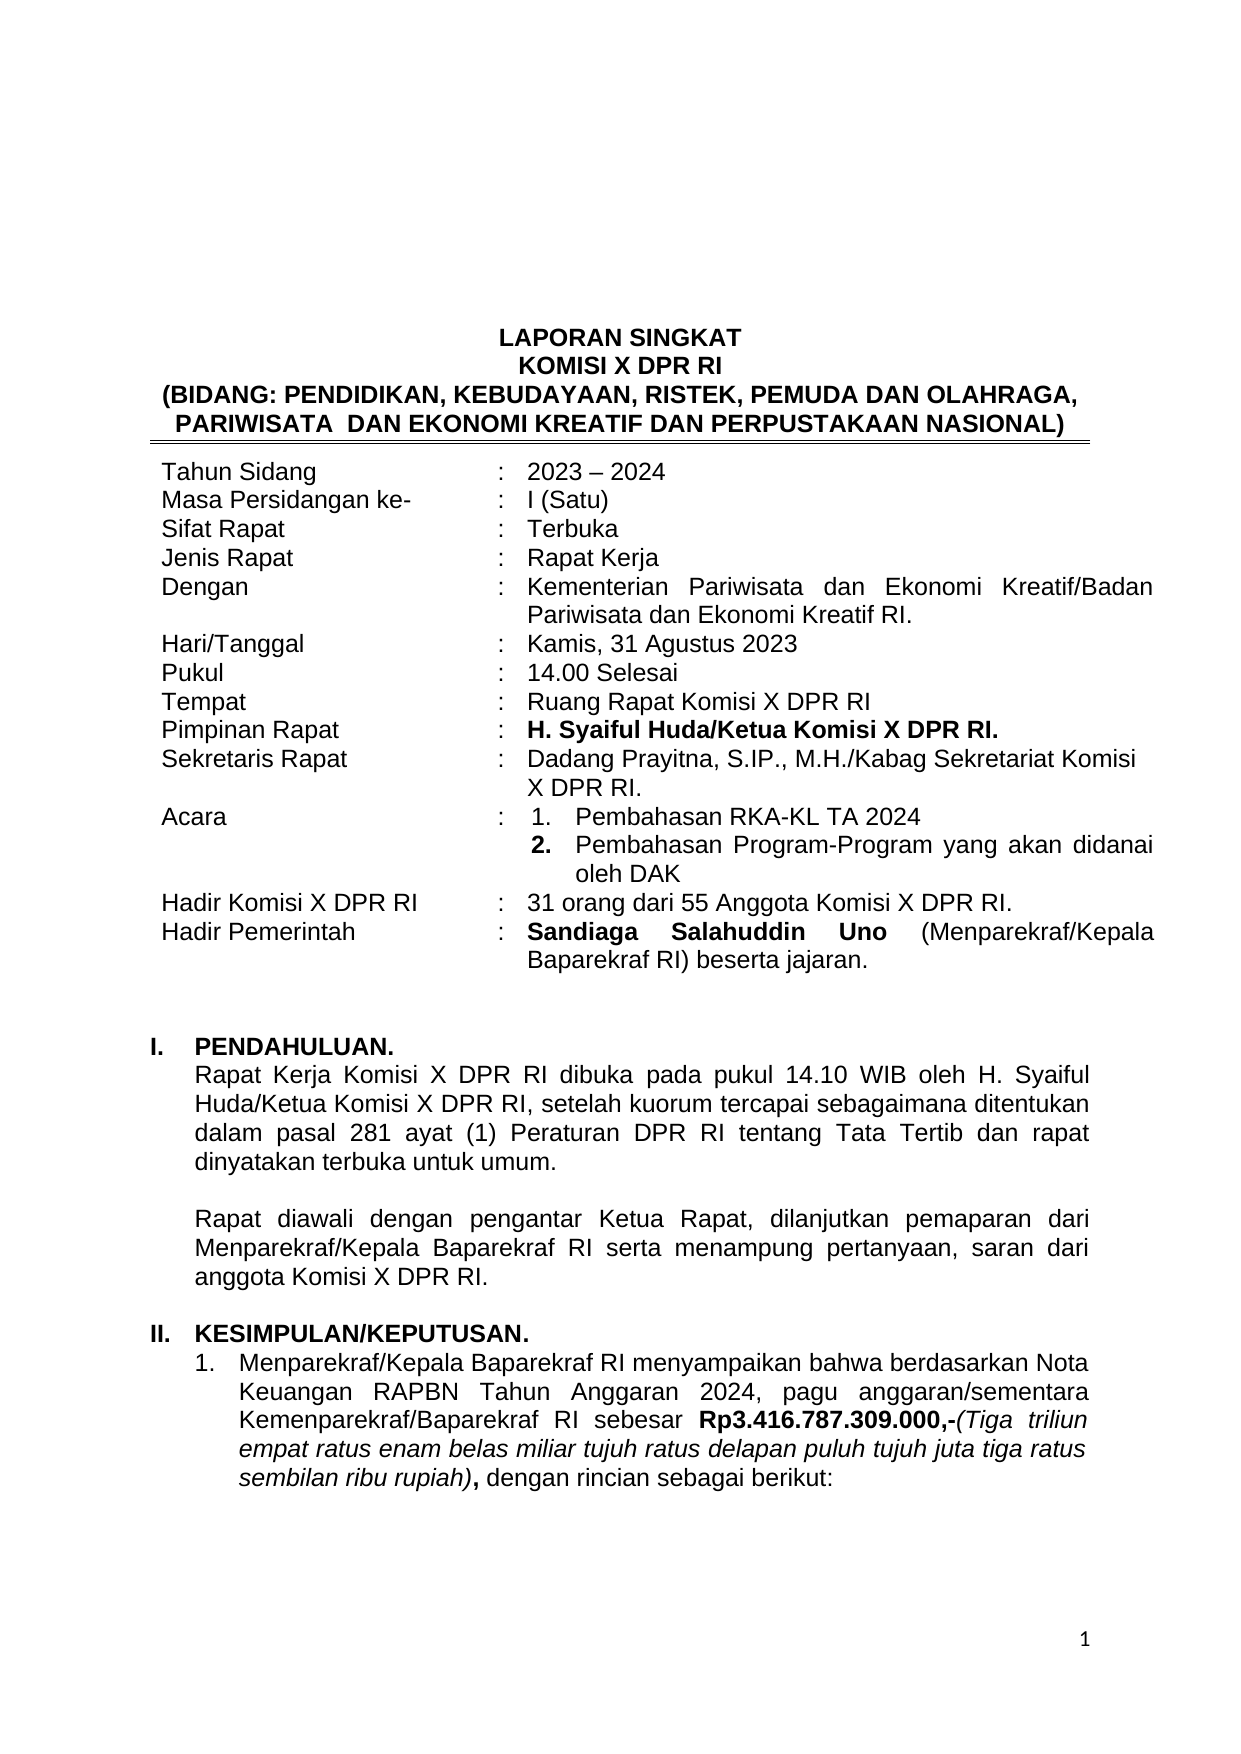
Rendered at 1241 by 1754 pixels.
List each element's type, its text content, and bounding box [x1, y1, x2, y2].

table_cell Pembahasan RKA-KL TA 2024 Pembahasan Program-Program yang akan didanai oleh DAK [516, 802, 1165, 888]
text KOMISI X DPR RI [150, 351, 1090, 380]
table_cell Jenis Rapat [150, 543, 486, 572]
table_cell : [486, 486, 516, 514]
table_cell I (Satu) [516, 486, 1165, 514]
table_cell Pimpinan Rapat [150, 716, 486, 744]
table_cell : [486, 744, 516, 802]
table_cell Dadang Prayitna, S.IP., M.H./Kabag Sekretariat Komisi X DPR RI. [516, 744, 1165, 802]
table_cell : [486, 572, 516, 629]
table_cell 14.00 Selesai [516, 658, 1165, 687]
table_cell Tempat [150, 687, 486, 716]
text LAPORAN SINGKAT [150, 322, 1090, 351]
table_header 2023 – 2024 [516, 444, 1165, 486]
subtitle Rapat diawali dengan pengantar Ketua Rapat, dilanjutkan pemaparan dari Menparekraf/Kepala Baparekraf RI serta menampung pertanyaan, saran dari anggota Komisi X DPR RI. [194, 1204, 1090, 1291]
table_cell : [486, 802, 516, 888]
subtitle PENDAHULUAN. [150, 1032, 1090, 1061]
table_cell : [486, 514, 516, 543]
table_cell Rapat Kerja [516, 543, 1165, 572]
table_header : [486, 444, 516, 486]
table_header Tahun Sidang [150, 444, 486, 486]
table_cell Sifat Rapat [150, 514, 486, 543]
table_cell Masa Persidangan ke- [150, 486, 486, 514]
table_cell Ruang Rapat Komisi X DPR RI [516, 687, 1165, 716]
table_cell Terbuka [516, 514, 1165, 543]
text (BIDANG: PENDIDIKAN, KEBUDAYAAN, RISTEK, PEMUDA DAN OLAHRAGA, PARIWISATA DAN EKONOMI KREATIF DAN PERPUSTAKAAN NASIONAL) [150, 380, 1090, 440]
table_cell 31 orang dari 55 Anggota Komisi X DPR RI. [516, 888, 1165, 917]
table_cell H. Syaiful Huda/Ketua Komisi X DPR RI. [516, 716, 1165, 744]
table_cell : [486, 888, 516, 917]
table_cell Kementerian Pariwisata dan Ekonomi Kreatif/Badan Pariwisata dan Ekonomi Kreatif RI. [516, 572, 1165, 629]
table_cell : [486, 917, 516, 1032]
table_cell Pukul [150, 658, 486, 687]
table_cell Acara [150, 802, 486, 888]
table_cell Kamis, 31 Agustus 2023 [516, 629, 1165, 658]
table_cell Sekretaris Rapat [150, 744, 486, 802]
table_cell Sandiaga Salahuddin Uno (Menparekraf/Kepala Baparekraf RI) beserta jajaran. [516, 917, 1165, 1032]
subtitle Rapat Kerja Komisi X DPR RI dibuka pada pukul 14.10 WIB oleh H. Syaiful Huda/Ketua Komisi X DPR RI, setelah kuorum tercapai sebagaimana ditentukan dalam pasal 281 ayat (1) Peraturan DPR RI tentang Tata Tertib dan rapat dinyatakan terbuka untuk umum. [194, 1061, 1090, 1176]
table_cell Hadir Pemerintah [150, 917, 486, 1032]
list Menparekraf/Kepala Baparekraf RI menyampaikan bahwa berdasarkan Nota Keuangan RAPBN Tahun Anggaran 2024, pagu anggaran/sementara Kemenparekraf/Baparekraf RI sebesar Rp3.416.787.309.000,-(Tiga triliun empat ratus enam belas miliar tujuh ratus delapan puluh tujuh juta tiga ratus sembilan ribu rupiah), dengan rincian sebagai berikut: [194, 1348, 1090, 1492]
table_cell : [486, 629, 516, 658]
table_cell : [486, 687, 516, 716]
table_cell : [486, 543, 516, 572]
subtitle KESIMPULAN/KEPUTUSAN. [150, 1319, 1090, 1348]
table_cell : [486, 658, 516, 687]
table_cell Hari/Tanggal [150, 629, 486, 658]
table_cell Dengan [150, 572, 486, 629]
table_cell Hadir Komisi X DPR RI [150, 888, 486, 917]
table_cell : [486, 716, 516, 744]
